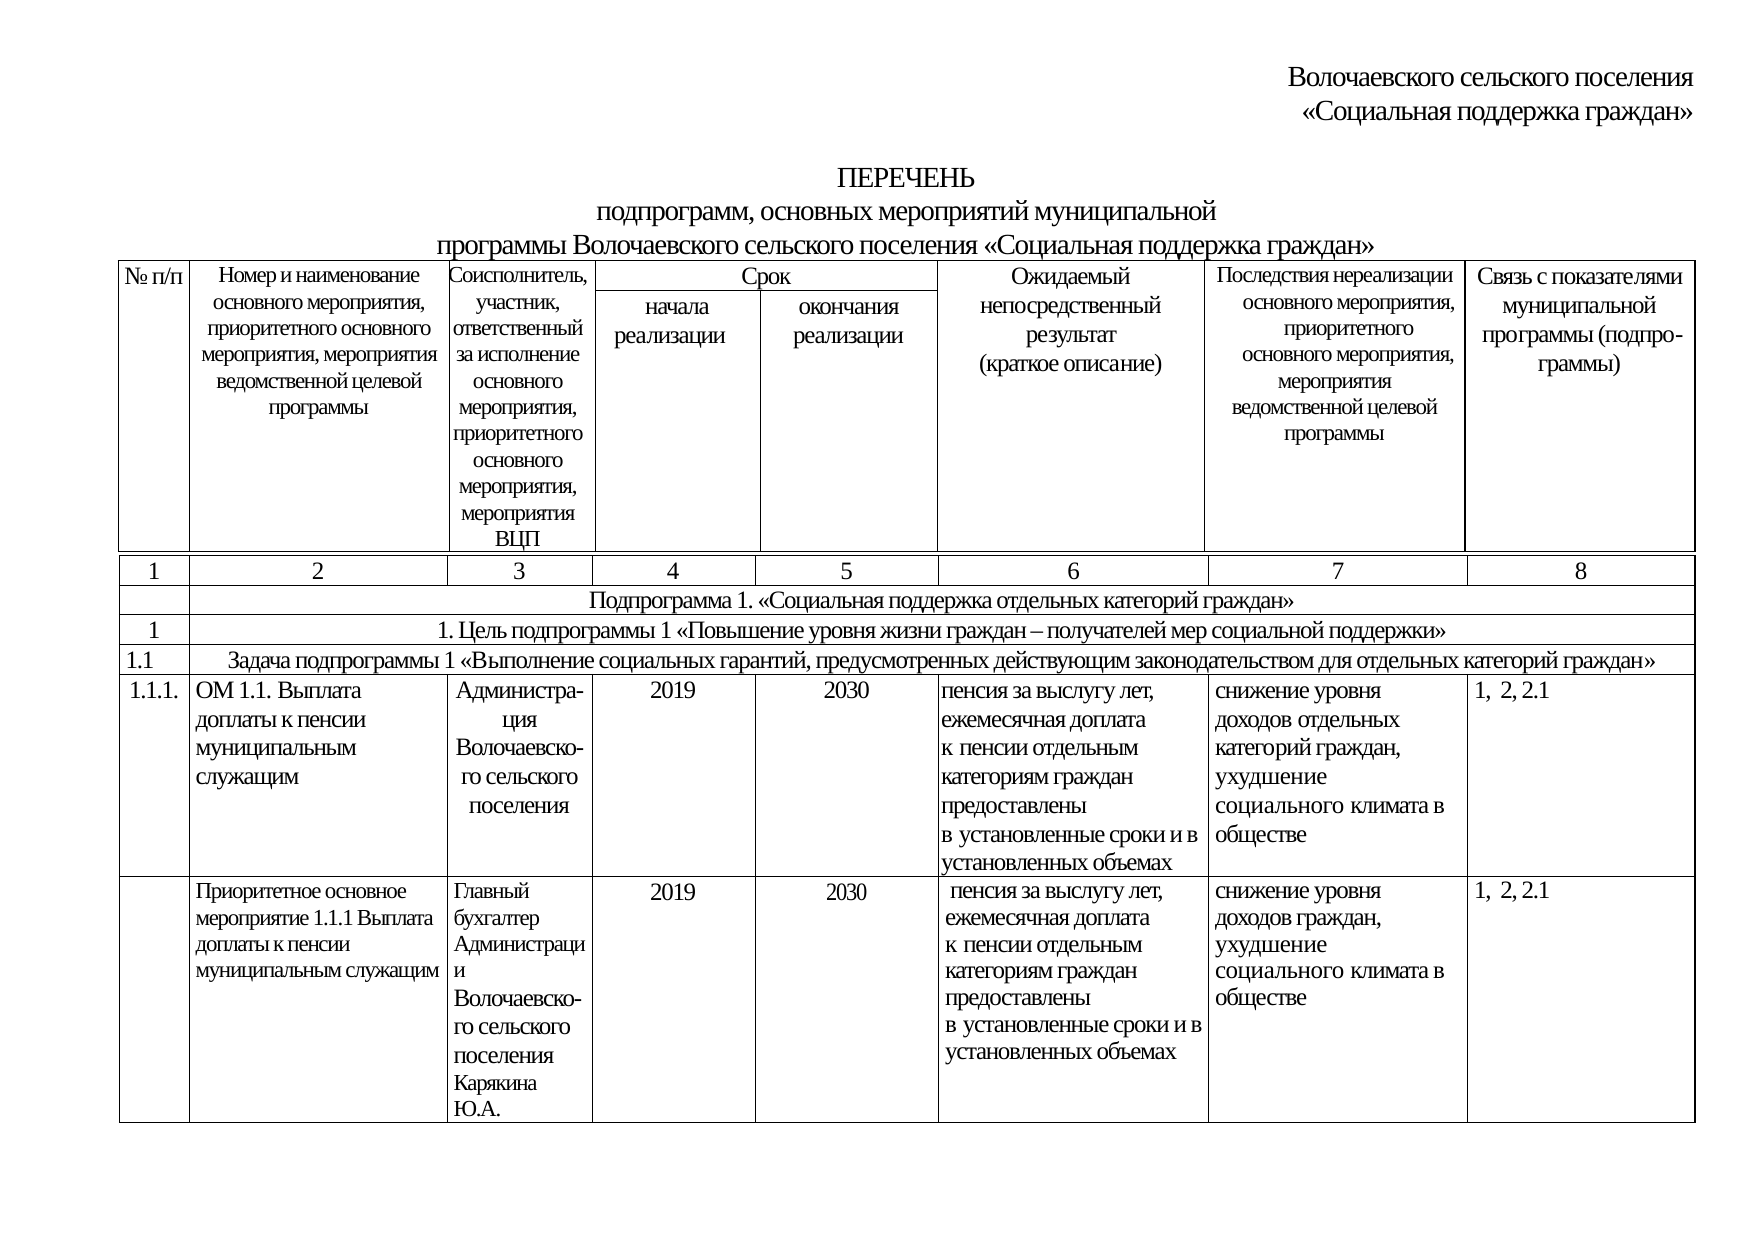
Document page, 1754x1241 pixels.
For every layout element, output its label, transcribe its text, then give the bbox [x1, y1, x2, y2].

table_header № п/п [119, 261, 189, 551]
table_header 3 [448, 556, 592, 584]
table_header 2 [190, 556, 447, 584]
table_cell ОМ 1.1. Выплата доплаты к пенсии муниципальным служащим [190, 675, 447, 876]
text подпрограмм, основных мероприятий муниципальной программы Волочаевского сельского поселения «Социальная поддержка граждан» [118, 193, 1695, 260]
table_header Срок [596, 261, 937, 290]
table_cell 1, 2, 2.1 [1468, 877, 1694, 1122]
table_cell Подпрограмма 1. «Социальная поддержка отдельных категорий граждан» [190, 586, 1694, 614]
table_cell [120, 877, 189, 1122]
table_header 6 [939, 556, 1208, 584]
table_cell начала реализации [596, 291, 760, 551]
table_cell 2030 [756, 877, 938, 1122]
table_cell окончания реализации [761, 291, 937, 551]
table_cell Главный бухгалтер Администрации Волочаевско-го сельского поселения Карякина Ю.А. [448, 877, 592, 1122]
table_header 4 [593, 556, 755, 584]
text ПЕРЕЧЕНЬ [118, 160, 1695, 193]
table_cell снижение уровня доходов отдельных категорий граждан, ухудшение социального климата в обществе [1209, 675, 1467, 876]
table_cell 2019 [593, 675, 755, 876]
text «Социальная поддержка граждан» [1240, 93, 1695, 126]
table_header 1 [120, 556, 189, 584]
table_header Соисполнитель, участник, ответственный за исполнение основного мероприятия, приоритетного основного мероприятия, мероприятия ВЦП [450, 261, 595, 551]
table_cell 1. Цель подпрограммы 1 «Повышение уровня жизни граждан – получателей мер социальной поддержки» [190, 615, 1694, 644]
table_cell 1 [120, 615, 189, 644]
table_cell пенсия за выслугу лет, ежемесячная доплата к пенсии отдельным категориям граждан предоставлены в установленные сроки и в установленных объемах [939, 675, 1208, 876]
table_cell 1.1 [120, 645, 189, 674]
table_cell [120, 586, 189, 614]
text Волочаевского сельского поселения [1240, 59, 1695, 93]
table_cell 1, 2, 2.1 [1468, 675, 1694, 876]
table_cell снижение уровня доходов граждан, ухудшение социального климата в обществе [1209, 877, 1467, 1122]
table_cell 2030 [756, 675, 938, 876]
table_cell 1.1.1. [120, 675, 189, 876]
table_header Номер и наименование основного мероприятия, приоритетного основного мероприятия, мероприятия ведомственной целевой программы [190, 261, 449, 551]
table_header 5 [756, 556, 938, 584]
table_header Последствия нереализации основного мероприятия, приоритетного основного мероприятия, мероприятия ведомственной целевой программы [1205, 261, 1464, 551]
table_header 8 [1468, 556, 1694, 584]
table_header Связь с показателями муниципальной программы (подпрограммы) [1466, 261, 1694, 551]
table_cell пенсия за выслугу лет, ежемесячная доплата к пенсии отдельным категориям граждан предоставлены в установленные сроки и в установленных объемах [939, 877, 1208, 1122]
table_cell Задача подпрограммы 1 «Выполнение социальных гарантий, предусмотренных действующим законодательством для отдельных категорий граждан» [190, 645, 1694, 674]
table_header Ожидаемый непосредственный результат (краткое описание) [938, 261, 1204, 551]
table_header 7 [1209, 556, 1467, 584]
table_cell Приоритетное основное мероприятие 1.1.1 Выплата доплаты к пенсии муниципальным служащим [190, 877, 447, 1122]
table_cell Администра-ция Волочаевско-го сельского поселения [448, 675, 592, 876]
table_cell 2019 [593, 877, 755, 1122]
